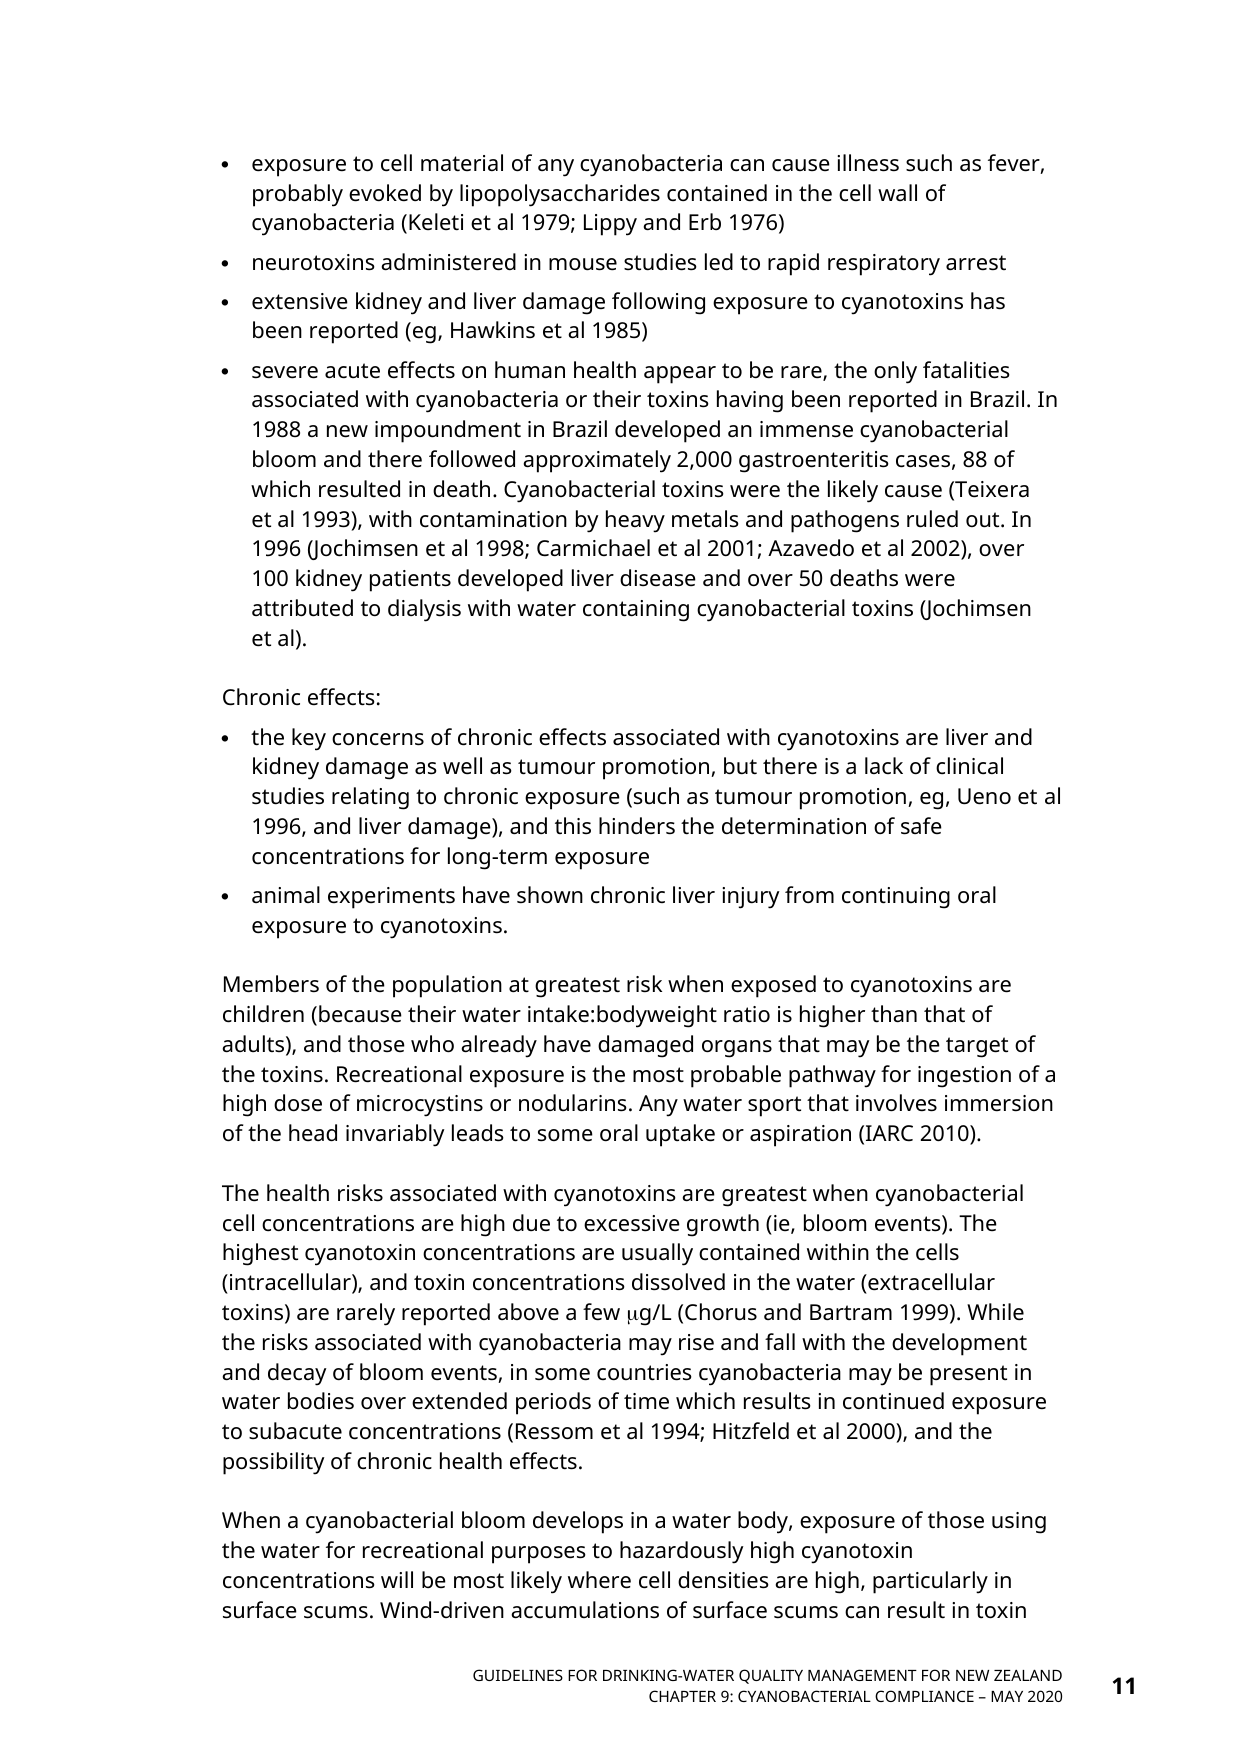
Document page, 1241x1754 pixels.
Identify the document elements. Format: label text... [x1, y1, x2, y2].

text exposure to cell material of any cyanobacteria can cause illness such as fever, probably evoked by lipopolysaccharides contained in the cell wall of cyanobacteria (Keleti et al 1979; Lippy and Erb 1976) [222, 148, 1063, 237]
text neurotoxins administered in mouse studies led to rapid respiratory arrest [222, 246, 1063, 276]
text the key concerns of chronic effects associated with cyanotoxins are liver and kidney damage as well as tumour promotion, but there is a lack of clinical studies relating to chronic exposure (such as tumour promotion, eg, Ueno et al 1996, and liver damage), and this hinders the determination of safe concentrations for long-term exposure [222, 721, 1063, 870]
text animal experiments have shown chronic liver injury from continuing oral exposure to cyanotoxins. [222, 880, 1063, 939]
text extensive kidney and liver damage following exposure to cyanotoxins has been reported (eg, Hawkins et al 1985) [222, 286, 1063, 345]
text Members of the population at greatest risk when exposed to cyanotoxins are children (because their water intake:bodyweight ratio is higher than that of adults), and those who already have damaged organs that may be the target of the toxins. Recreational exposure is the most probable pathway for ingestion of a high dose of microcystins or nodularins. Any water sport that involves immersion of the head invariably leads to some oral uptake or aspiration (IARC 2010). [222, 969, 1063, 1148]
text The health risks associated with cyanotoxins are greatest when cyanobacterial cell concentrations are high due to excessive growth (ie, bloom events). The highest cyanotoxin concentrations are usually contained within the cells (intracellular), and toxin concentrations dissolved in the water (extracellular toxins) are rarely reported above a few g/L (Chorus and Bartram 1999). While the risks associated with cyanobacteria may rise and fall with the development and decay of bloom events, in some countries cyanobacteria may be present in water bodies over extended periods of time which results in continued exposure to subacute concentrations (Ressom et al 1994; Hitzfeld et al 2000), and the possibility of chronic health effects. [222, 1178, 1063, 1476]
text severe acute effects on human health appear to be rare, the only fatalities associated with cyanobacteria or their toxins having been reported in Brazil. In 1988 a new impoundment in Brazil developed an immense cyanobacterial bloom and there followed approximately 2,000 gastroenteritis cases, 88 of which resulted in death. Cyanobacterial toxins were the likely cause (Teixera et al 1993), with contamination by heavy metals and pathogens ruled out. In 1996 (Jochimsen et al 1998; Carmichael et al 2001; Azavedo et al 2002), over 100 kidney patients developed liver disease and over 50 deaths were attributed to dialysis with water containing cyanobacterial toxins (Jochimsen et al). [222, 354, 1063, 652]
text Chronic effects: [222, 682, 1063, 712]
